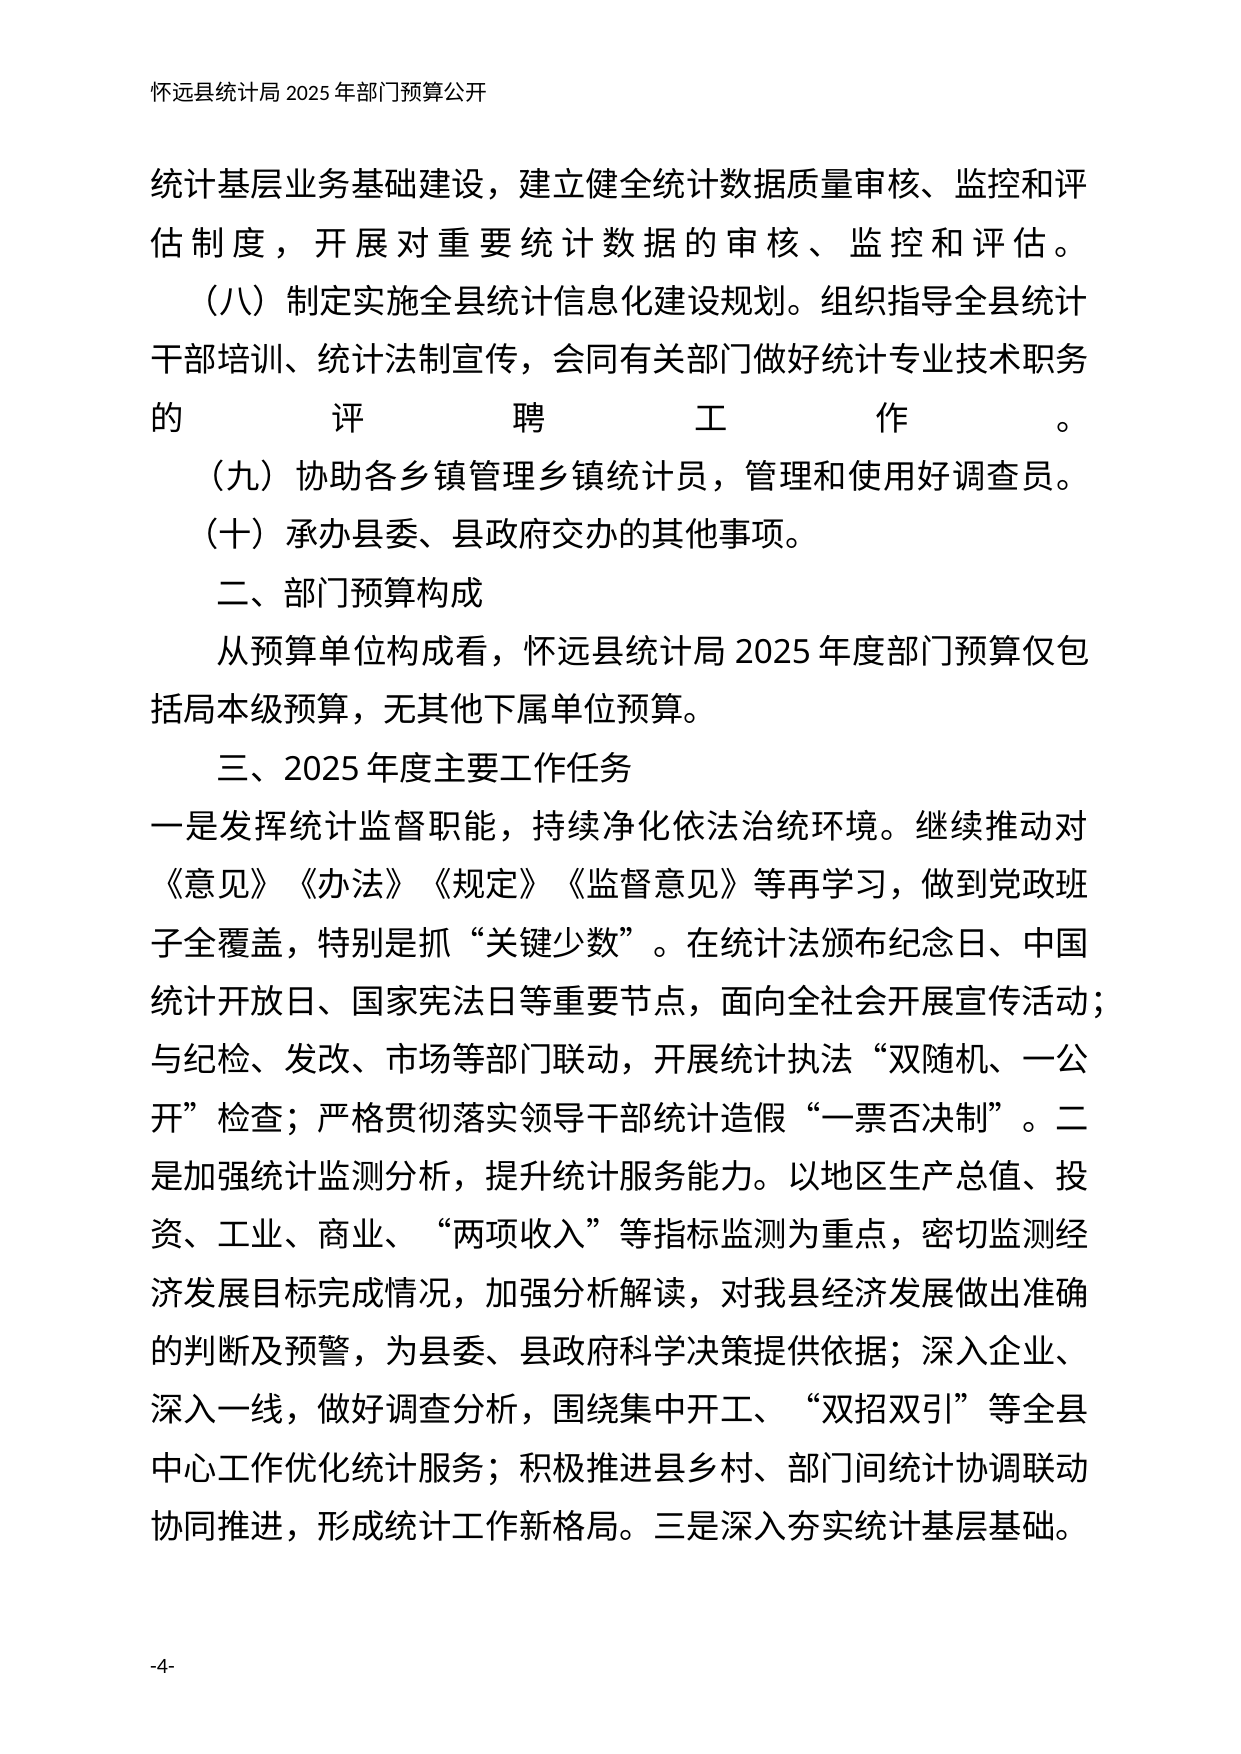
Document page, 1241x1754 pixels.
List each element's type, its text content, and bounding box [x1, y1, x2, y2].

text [150, 150, 1090, 558]
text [150, 792, 1090, 1550]
text 从预算单位构成看，怀远县统计局2025年度部门预算仅包括局本级预算，无其他下属单位预算。 [150, 617, 1090, 733]
text 三、2025年度主要工作任务 [150, 733, 1090, 792]
text 二、部门预算构成 [150, 558, 1090, 617]
